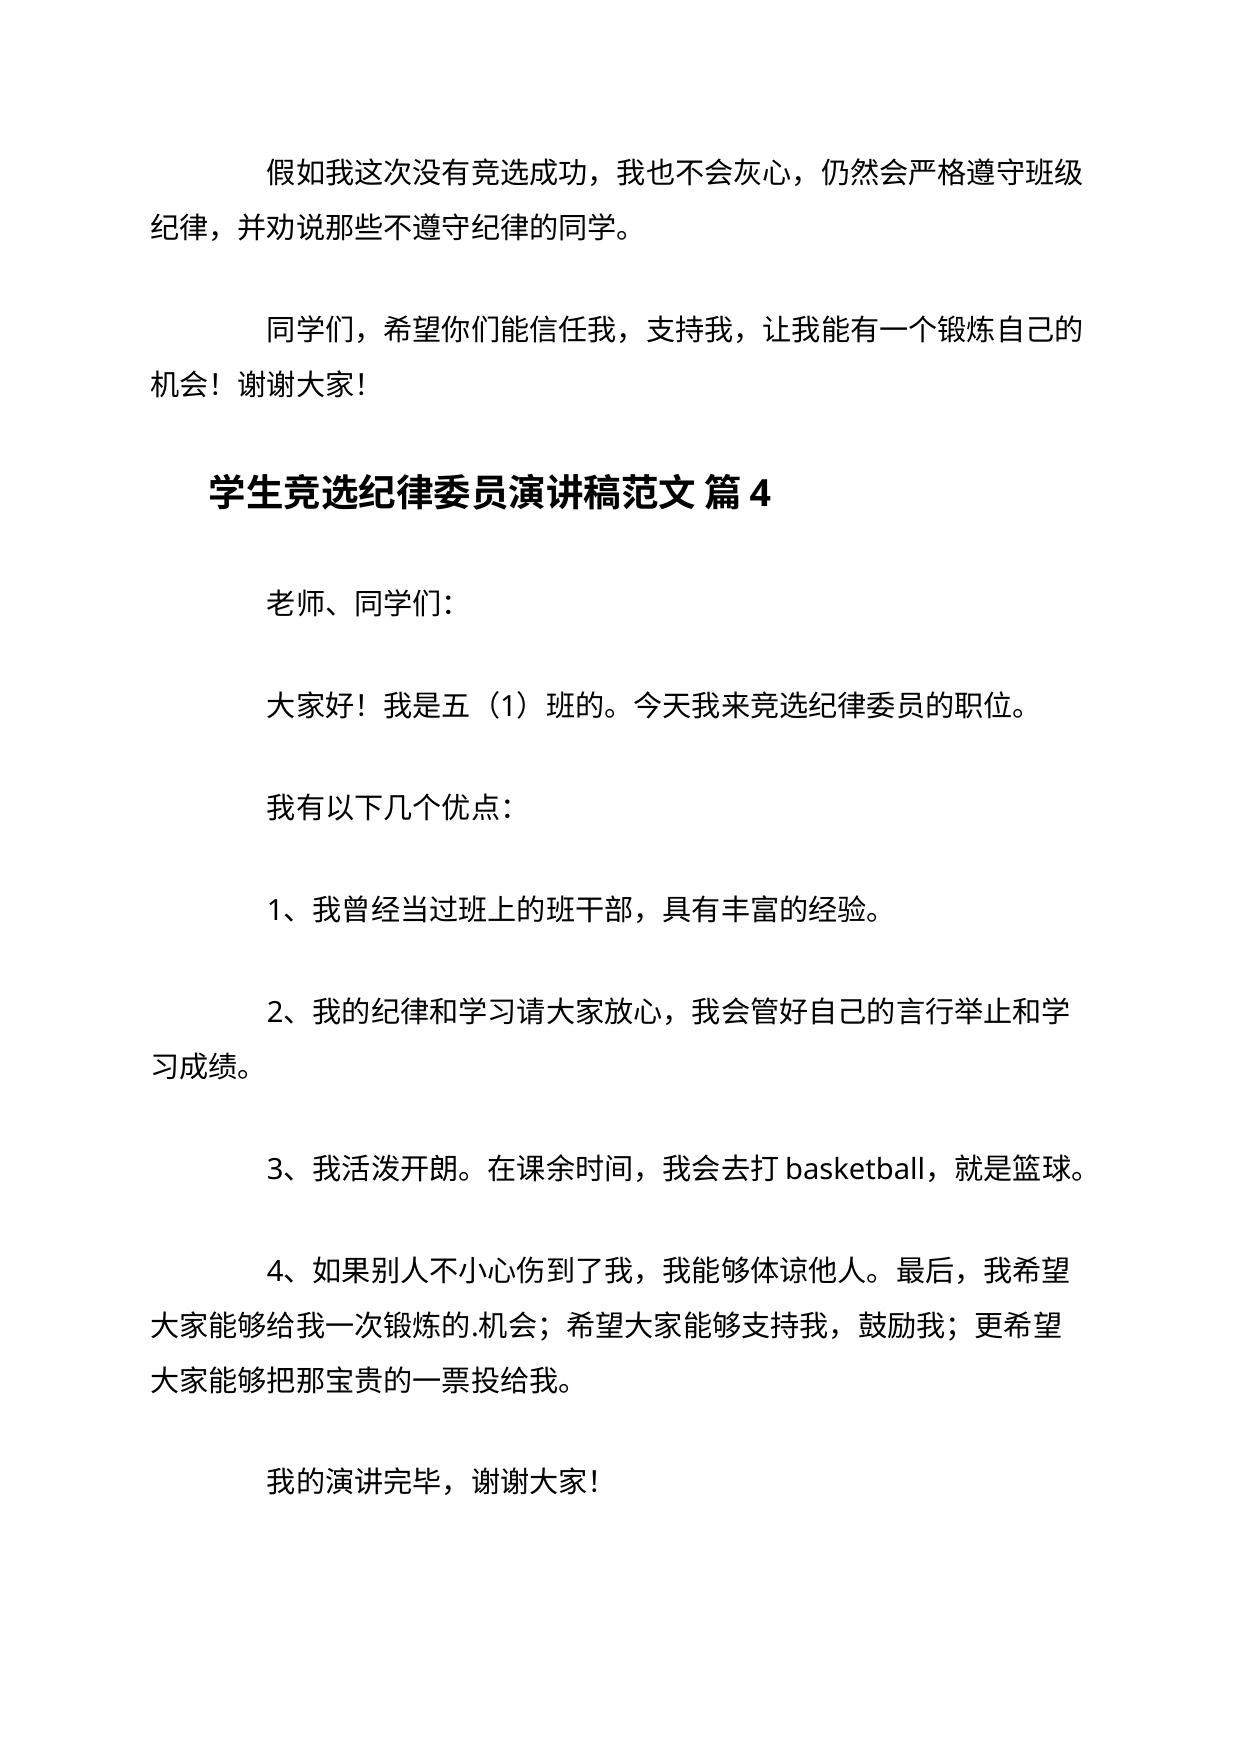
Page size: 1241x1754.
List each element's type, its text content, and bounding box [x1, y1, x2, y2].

text 我的演讲完毕，谢谢大家！ [150, 1459, 1090, 1501]
text 4、如果别人不小心伤到了我，我能够体谅他人。最后，我希望大家能够给我一次锻炼的.机会；希望大家能够支持我，鼓励我；更希望大家能够把那宝贵的一票投给我。 [150, 1247, 1090, 1399]
text 2、我的纪律和学习请大家放心，我会管好自己的言行举止和学习成绩。 [150, 988, 1090, 1086]
text 1、我曾经当过班上的班干部，具有丰富的经验。 [150, 886, 1090, 929]
text 大家好！我是五（1）班的。今天我来竞选纪律委员的职位。 [150, 683, 1090, 725]
text 同学们，希望你们能信任我，支持我，让我能有一个锻炼自己的机会！谢谢大家！ [150, 307, 1090, 404]
text 假如我这次没有竞选成功，我也不会灰心，仍然会严格遵守班级纪律，并劝说那些不遵守纪律的同学。 [150, 150, 1090, 247]
text 3、我活泼开朗。在课余时间，我会去打basketball，就是篮球。 [150, 1145, 1090, 1188]
text 我有以下几个优点： [150, 785, 1090, 827]
text 学生竞选纪律委员演讲稿范文 篇4 [150, 463, 1090, 518]
text 老师、同学们： [150, 581, 1090, 623]
